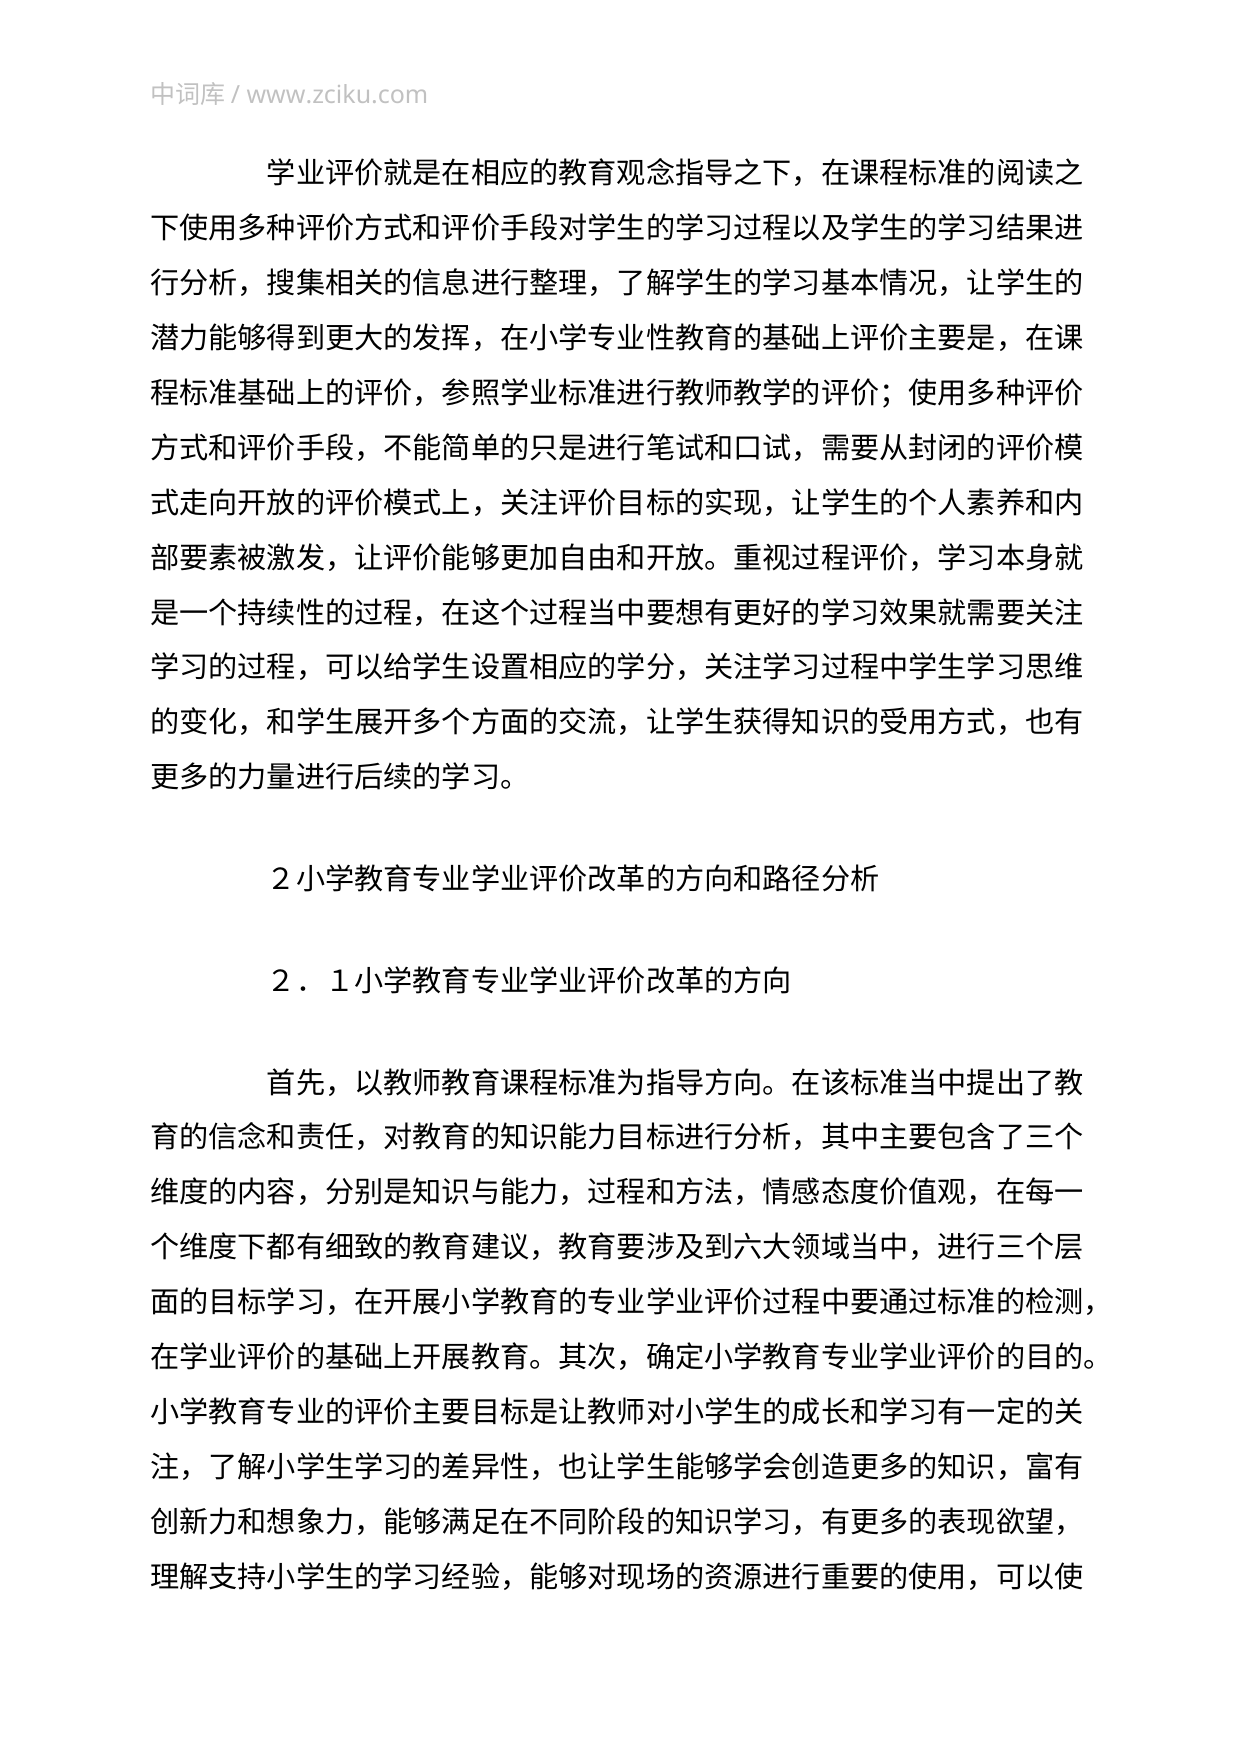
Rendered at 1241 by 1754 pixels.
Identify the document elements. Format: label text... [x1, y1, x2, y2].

text ２．１小学教育专业学业评价改革的方向 [150, 957, 1090, 1000]
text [150, 1059, 1090, 1596]
text 学业评价就是在相应的教育观念指导之下，在课程标准的阅读之下使用多种评价方式和评价手段对学生的学习过程以及学生的学习结果进行分析，搜集相关的信息进行整理，了解学生的学习基本情况，让学生的潜力能够得到更大的发挥，在小学专业性教育的基础上评价主要是，在课程标准基础上的评价，参照学业标准进行教师教学的评价；使用多种评价方式和评价手段，不能简单的只是进行笔试和口试，需要从封闭的评价模式走向开放的评价模式上，关注评价目标的实现，让学生的个人素养和内部要素被激发，让评价能够更加自由和开放。重视过程评价，学习本身就是一个持续性的过程，在这个过程当中要想有更好的学习效果就需要关注学习的过程，可以给学生设置相应的学分，关注学习过程中学生学习思维的变化，和学生展开多个方面的交流，让学生获得知识的受用方式，也有更多的力量进行后续的学习。 [150, 150, 1090, 796]
text ２小学教育专业学业评价改革的方向和路径分析 [150, 856, 1090, 898]
